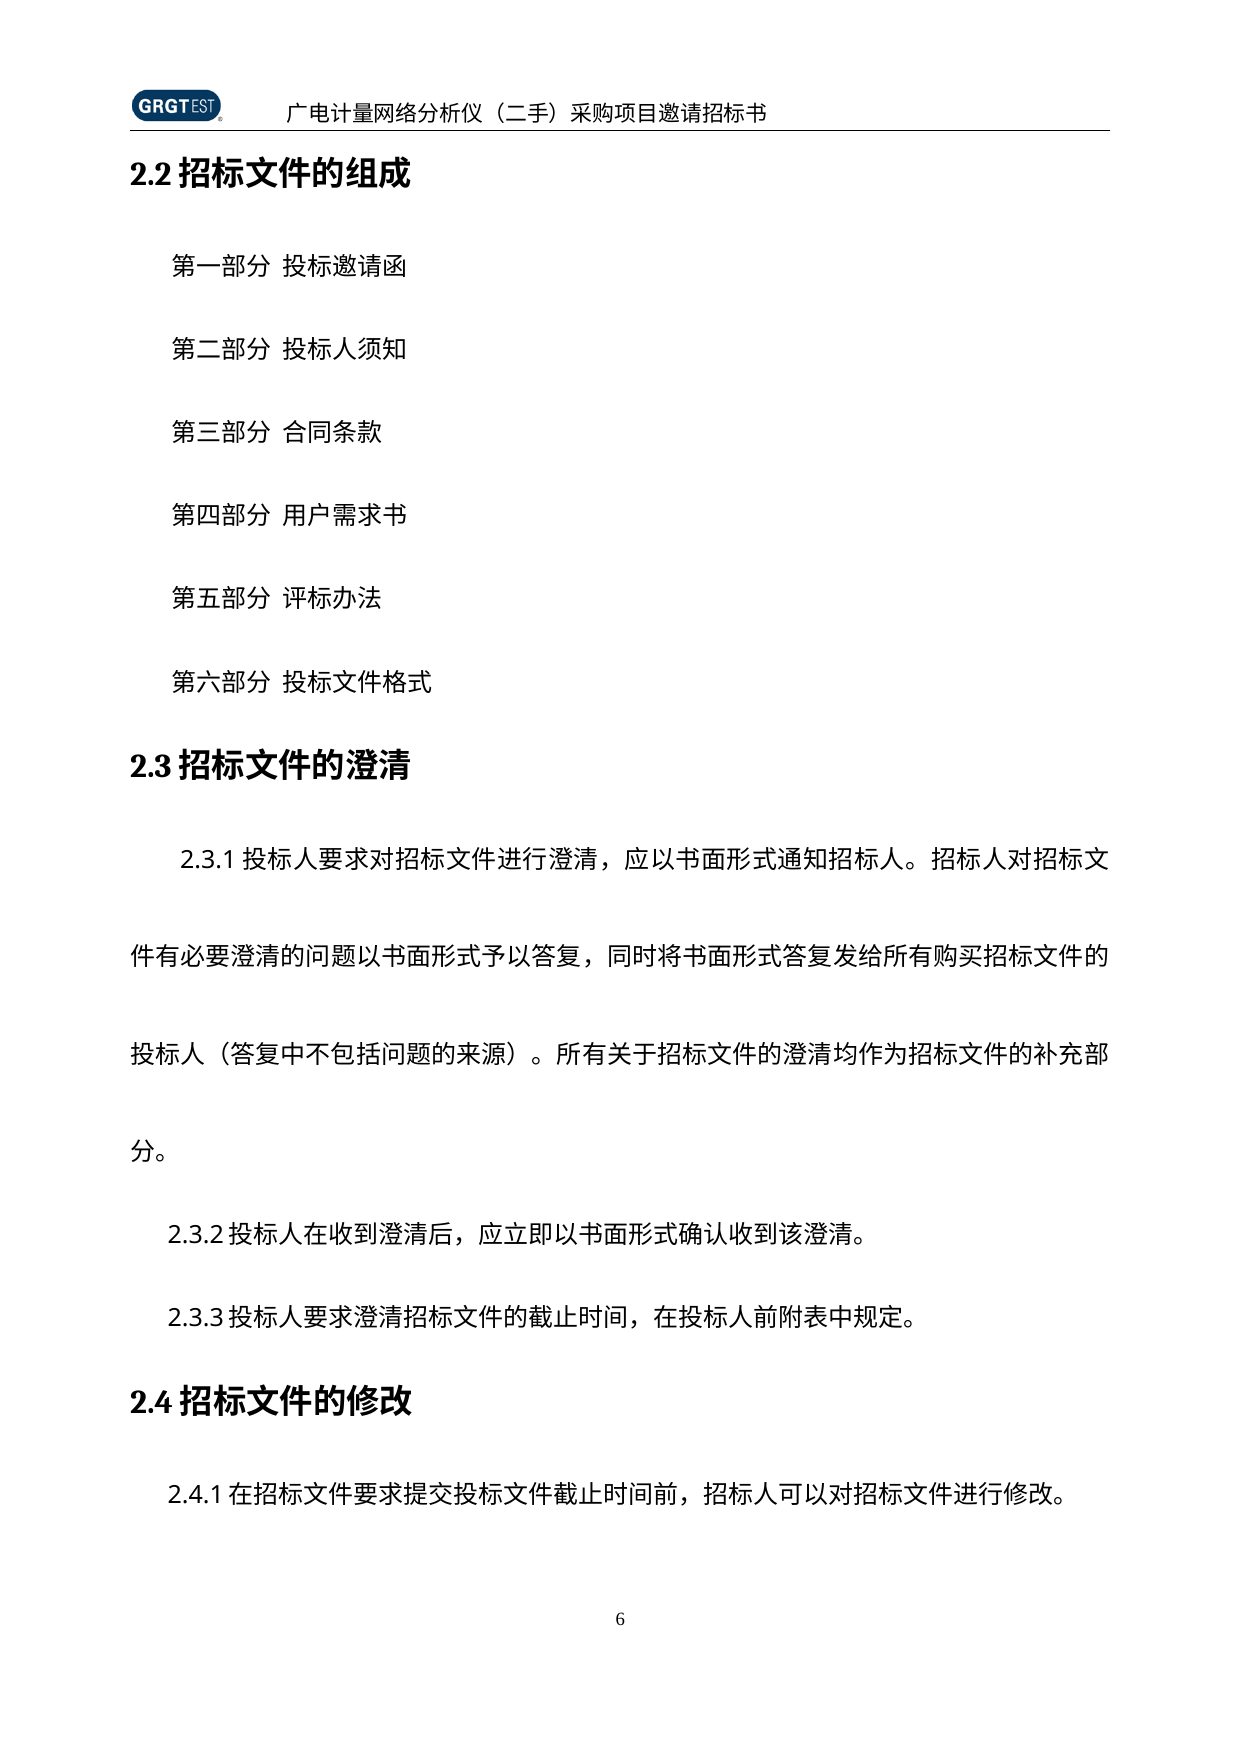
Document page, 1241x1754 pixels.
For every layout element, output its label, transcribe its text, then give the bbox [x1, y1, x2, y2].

text 第一部分 投标邀请函 [130, 232, 1110, 297]
subtitle 2.4招标文件的修改 [130, 1367, 1110, 1432]
subtitle 2.3招标文件的澄清 [130, 731, 1110, 796]
text 2.4.1在招标文件要求提交投标文件截止时间前，招标人可以对招标文件进行修改。 [130, 1460, 1110, 1525]
text 第四部分 用户需求书 [130, 481, 1110, 546]
text 第六部分 投标文件格式 [130, 648, 1110, 713]
text 2.3.3投标人要求澄清招标文件的截止时间，在投标人前附表中规定。 [130, 1283, 1110, 1348]
text 2.3.2投标人在收到澄清后，应立即以书面形式确认收到该澄清。 [130, 1200, 1110, 1265]
text 第二部分 投标人须知 [130, 315, 1110, 380]
text 第五部分 评标办法 [130, 564, 1110, 629]
text 2.3.1投标人要求对招标文件进行澄清，应以书面形式通知招标人。招标人对招标文件有必要澄清的问题以书面形式予以答复，同时将书面形式答复发给所有购买招标文件的投标人（答复中不包括问题的来源）。所有关于招标文件的澄清均作为招标文件的补充部分。 [130, 825, 1110, 1182]
picture [129, 88, 224, 122]
subtitle 2.2招标文件的组成 [130, 138, 1110, 203]
text 第三部分 合同条款 [130, 398, 1110, 463]
